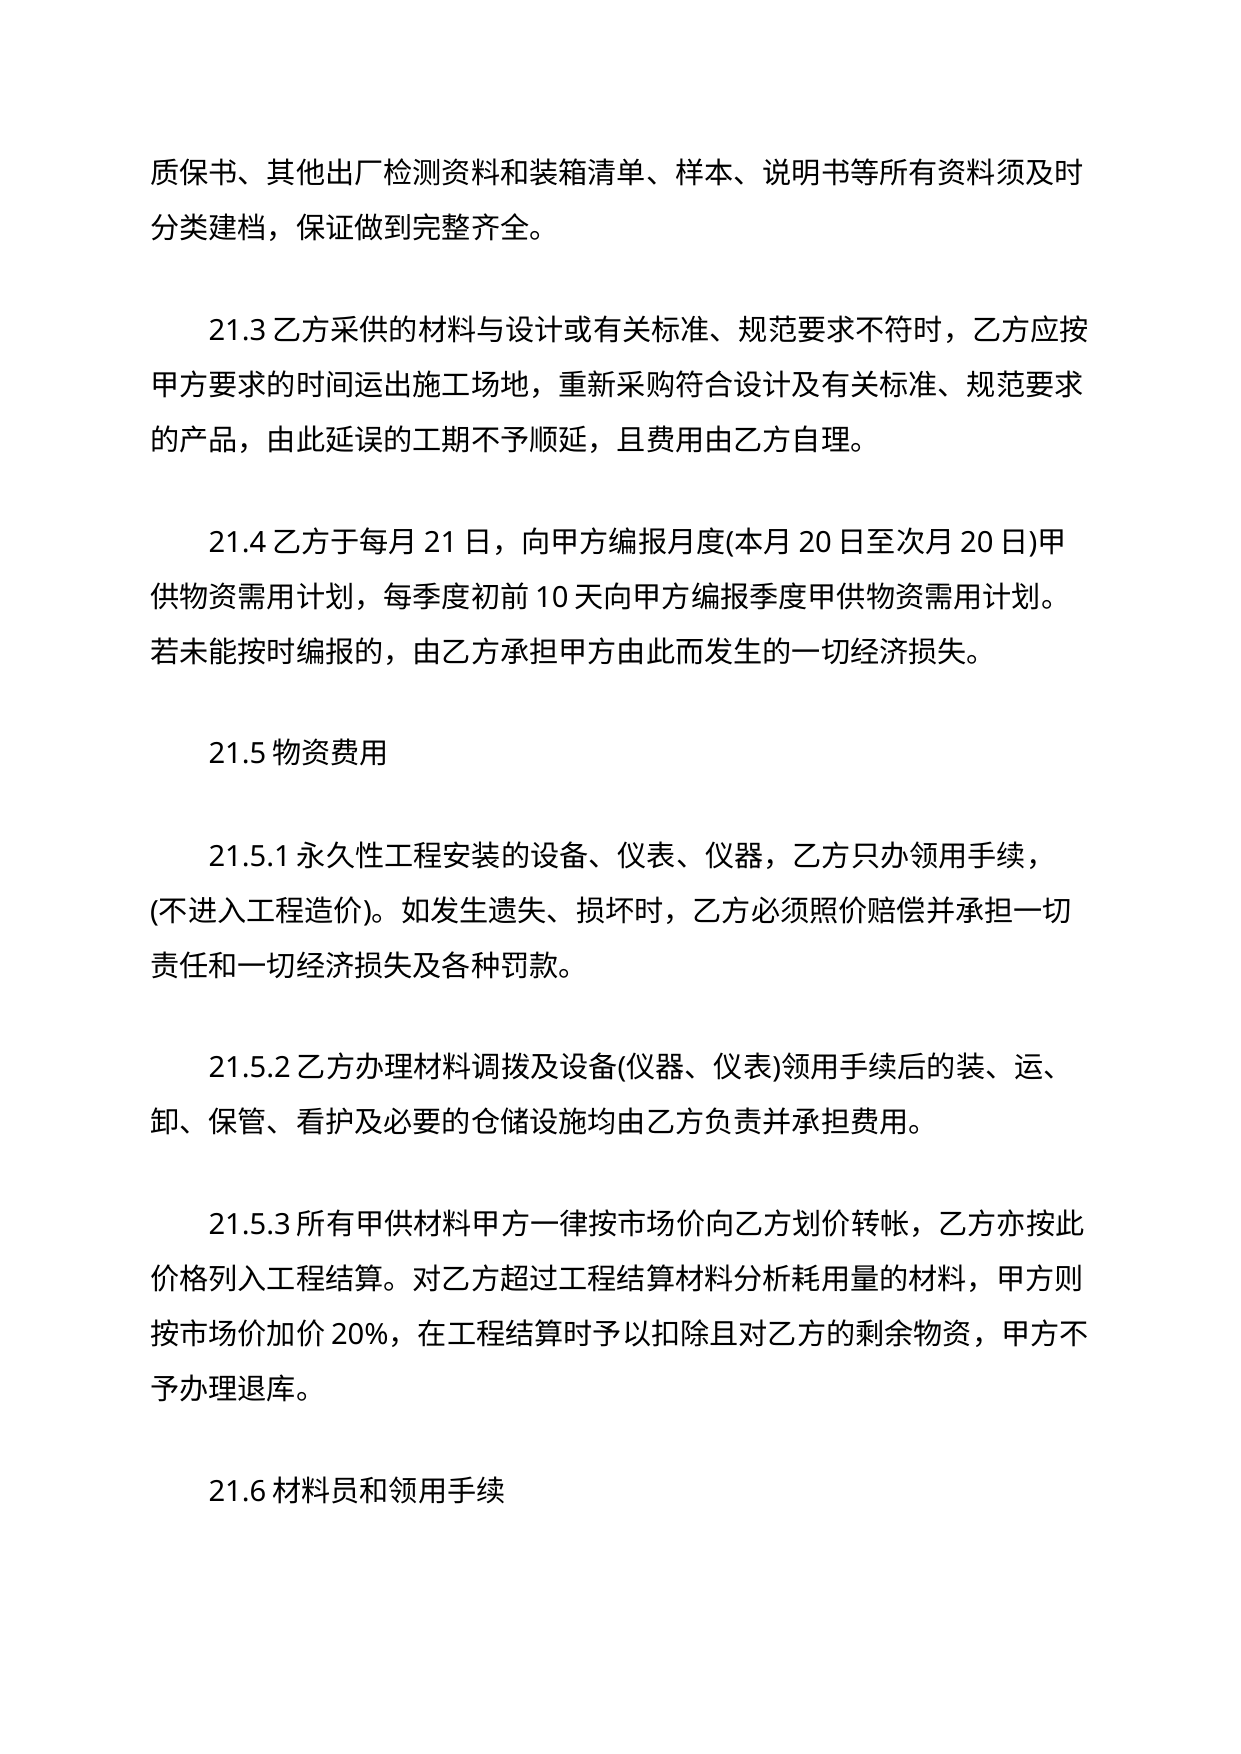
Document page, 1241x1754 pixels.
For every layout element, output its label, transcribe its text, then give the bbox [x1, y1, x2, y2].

text 21.5.2乙方办理材料调拨及设备(仪器、仪表)领用手续后的装、运、卸、保管、看护及必要的仓储设施均由乙方负责并承担费用。 [150, 1044, 1090, 1141]
text 21.4乙方于每月21日，向甲方编报月度(本月20日至次月20日)甲供物资需用计划，每季度初前10天向甲方编报季度甲供物资需用计划。若未能按时编报的，由乙方承担甲方由此而发生的一切经济损失。 [150, 518, 1090, 671]
text 21.5.1永久性工程安装的设备、仪表、仪器，乙方只办领用手续，(不进入工程造价)。如发生遗失、损坏时，乙方必须照价赔偿并承担一切责任和一切经济损失及各种罚款。 [150, 832, 1090, 984]
text 21.5物资费用 [150, 730, 1090, 772]
text 21.6材料员和领用手续 [150, 1467, 1090, 1510]
text 21.5.3所有甲供材料甲方一律按市场价向乙方划价转帐，乙方亦按此价格列入工程结算。对乙方超过工程结算材料分析耗用量的材料，甲方则按市场价加价20%，在工程结算时予以扣除且对乙方的剩余物资，甲方不予办理退库。 [150, 1201, 1090, 1408]
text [150, 150, 1090, 247]
text 21.3乙方采供的材料与设计或有关标准、规范要求不符时，乙方应按甲方要求的时间运出施工场地，重新采购符合设计及有关标准、规范要求的产品，由此延误的工期不予顺延，且费用由乙方自理。 [150, 307, 1090, 459]
